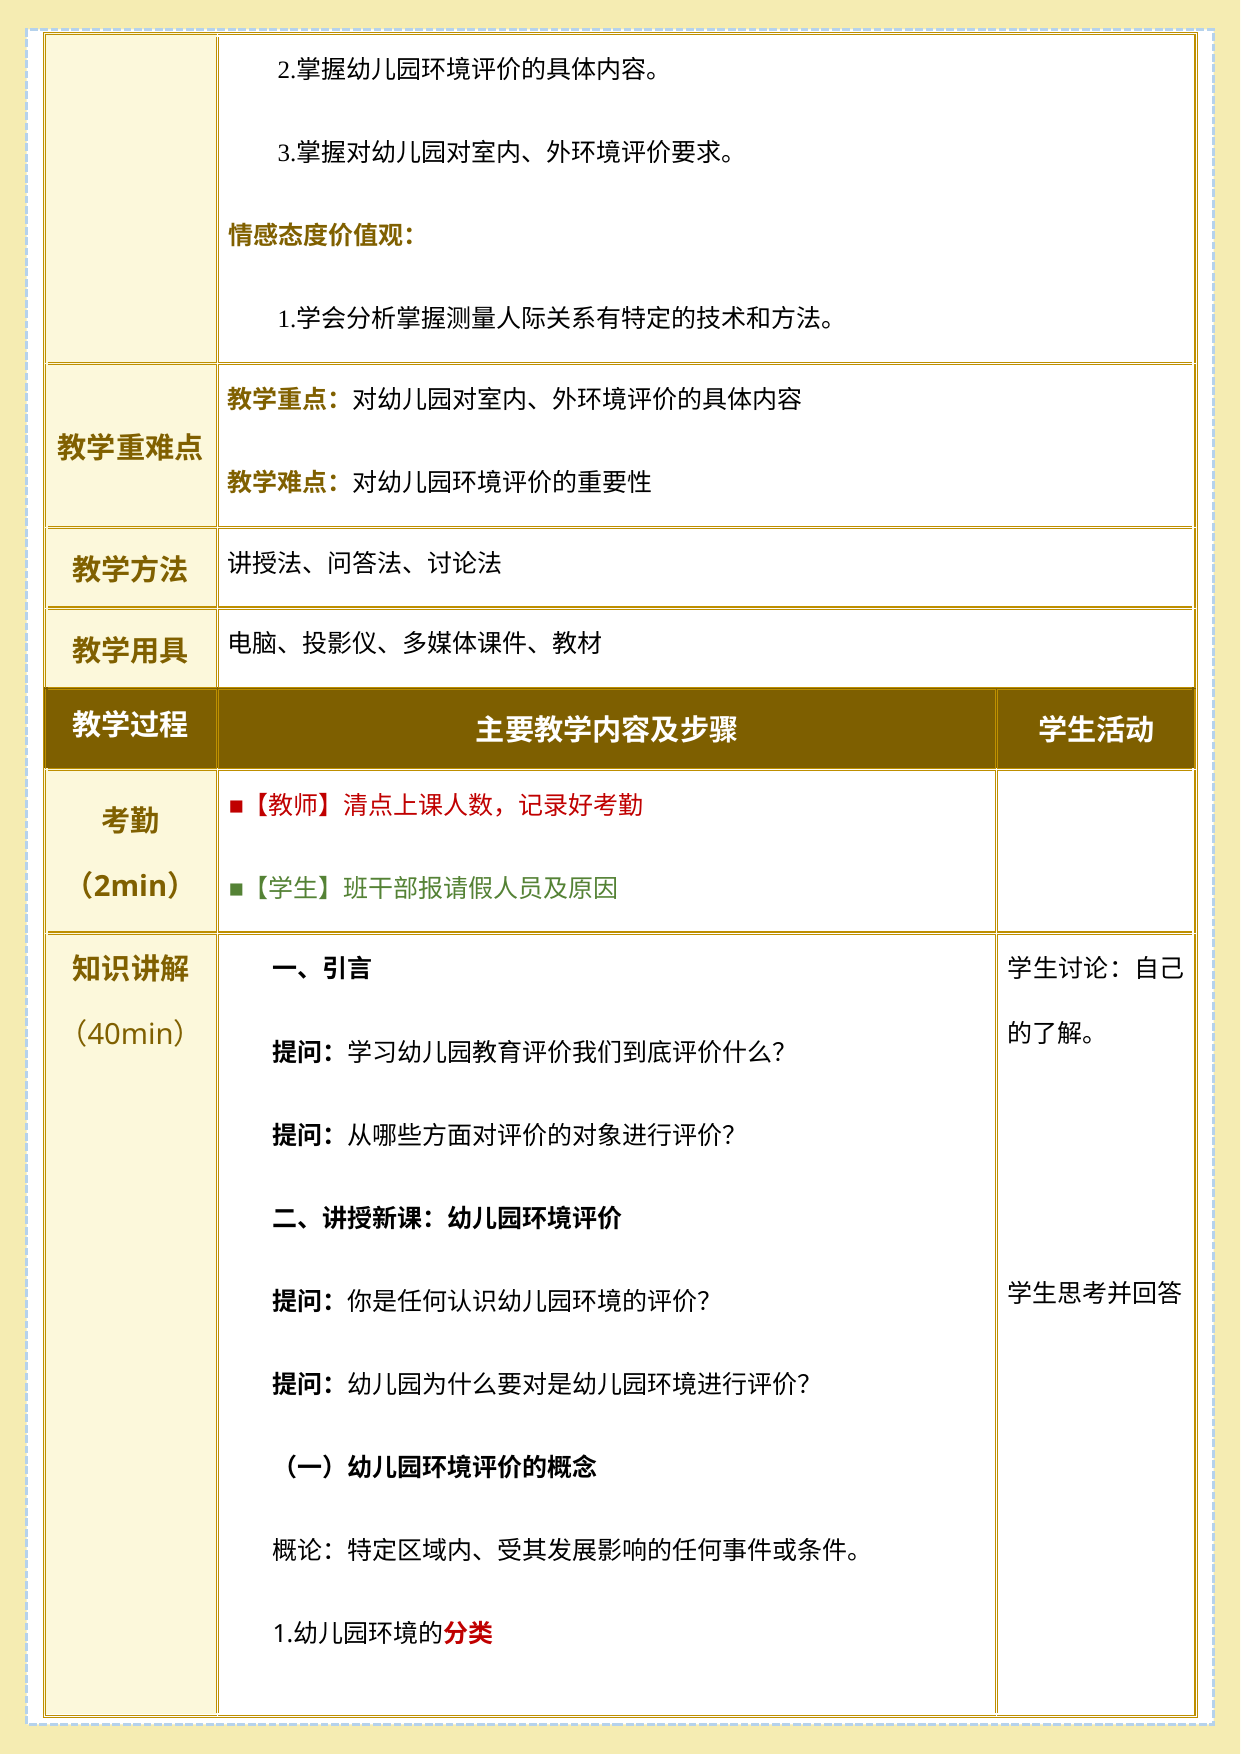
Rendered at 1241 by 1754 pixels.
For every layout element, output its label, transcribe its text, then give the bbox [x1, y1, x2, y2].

table_cell 教学重难点 [44, 362, 217, 526]
table_cell 电脑、投影仪、多媒体课件、教材 [219, 606, 1195, 687]
table_cell 教学用具 [46, 606, 216, 687]
table_cell 知识讲解 （40min） [46, 931, 217, 1714]
table_cell 教学方法 [46, 526, 216, 606]
table_cell 考勤 （2min） [46, 768, 216, 931]
table_cell 教学目标 [46, 35, 217, 362]
table_cell 讲授法、问答法、讨论法 [219, 526, 1195, 606]
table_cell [217, 935, 996, 1714]
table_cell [996, 931, 1195, 1714]
table_cell 教学重点：对幼儿园对室内、外环境评价的具体内容 教学难点：对幼儿园环境评价的重要性 [217, 362, 1196, 526]
table_cell ■【教师】清点上课人数，记录好考勤 ■【学生】班干部报请假人员及原因 [219, 771, 995, 931]
table_cell 教学过程 [44, 687, 217, 768]
table_cell [998, 768, 1195, 931]
table_cell 学生活动 [996, 687, 1196, 768]
table_cell 主要教学内容及步骤 [219, 690, 995, 768]
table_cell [217, 35, 1194, 362]
